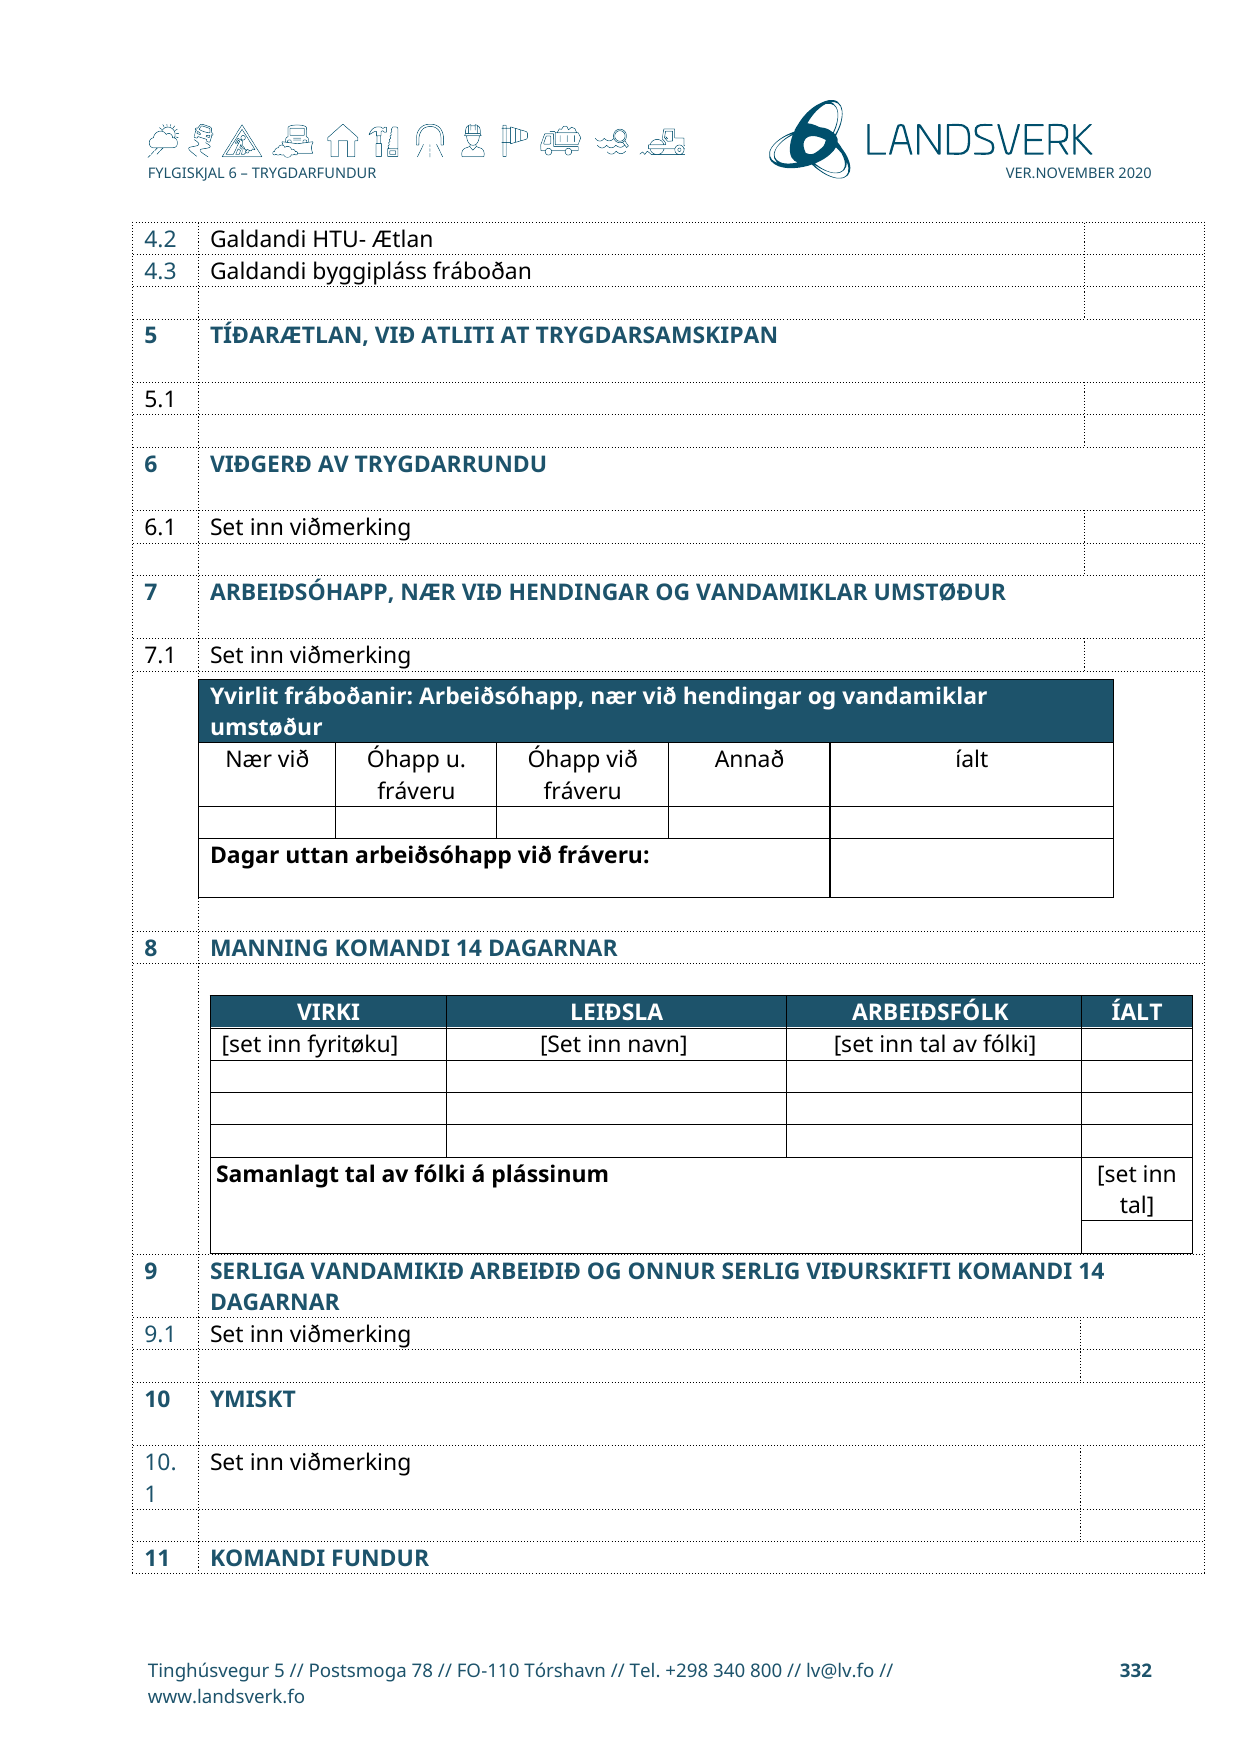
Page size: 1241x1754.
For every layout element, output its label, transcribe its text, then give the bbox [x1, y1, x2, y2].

table_cell [199, 1509, 1081, 1541]
table_cell [1085, 543, 1204, 575]
table_cell [1081, 1349, 1204, 1382]
table_cell [199, 382, 1085, 414]
table_cell 8 [133, 931, 198, 963]
table_cell [1085, 254, 1204, 286]
picture [826, 173, 847, 179]
table_cell [199, 414, 1085, 447]
table_cell 4.3 [133, 254, 198, 286]
table_cell [133, 671, 198, 931]
table_cell 7.1 [133, 638, 198, 671]
table_cell [1085, 382, 1204, 414]
table_cell [199, 671, 1204, 931]
table_cell [133, 543, 198, 575]
picture [839, 110, 843, 125]
table_cell [1085, 510, 1204, 542]
table_cell 5.1 [133, 382, 198, 414]
table_cell [133, 286, 198, 318]
table_cell SERLIGA VANDAMIKIÐ ARBEIÐIÐ OG ONNUR SERLIG VIÐURSKIFTI KOMANDI 14 DAGARNAR [199, 1254, 1204, 1317]
table_cell viðgerð av trygdarrundu [199, 447, 1204, 510]
picture [834, 105, 839, 123]
table_cell Galdandi HTU- Ætlan [199, 222, 1085, 254]
table_cell [199, 286, 1085, 318]
table_cell [133, 1509, 198, 1541]
table_cell [1085, 638, 1204, 671]
table_cell 11 [133, 1541, 198, 1573]
table_cell 5 [133, 319, 198, 382]
table_cell KOMANDI FUNDUR [199, 1541, 1204, 1573]
table_cell [1085, 286, 1204, 318]
table_cell 4.2 [133, 222, 198, 254]
table_cell Galdandi byggipláss fráboðan [199, 254, 1085, 286]
table_cell Set inn viðmerking [199, 1317, 1081, 1349]
table_cell tíðarætlan, við atliti at trygdarsamskipan [199, 319, 1204, 382]
table_cell 9.1 [133, 1317, 198, 1349]
table_cell 6.1 [133, 510, 198, 542]
table_cell ymiskt [199, 1382, 1204, 1445]
table_cell 10.1 [133, 1445, 198, 1509]
table_cell 10 [133, 1382, 198, 1445]
table_cell [133, 1349, 198, 1382]
table_cell [199, 1349, 1081, 1382]
table_cell [1085, 414, 1204, 447]
table_cell [133, 414, 198, 447]
table_cell 6 [133, 447, 198, 510]
picture [823, 168, 845, 174]
picture [769, 136, 789, 157]
table_cell [1081, 1509, 1204, 1541]
picture [147, 124, 685, 158]
table_cell 7 [133, 575, 198, 638]
table_cell Set inn viðmerking [199, 638, 1085, 671]
table_cell Set inn viðmerking [199, 1445, 1081, 1509]
table_cell MANNING KOMANDI 14 DAGARNAR [199, 931, 1204, 963]
table_cell arbeiðsóhapp, nær við hendingar og vandamiklar umstøður [199, 575, 1204, 638]
table_cell [133, 963, 198, 1253]
table_cell [199, 543, 1085, 575]
table_cell [1081, 1317, 1204, 1349]
table_cell [1081, 1445, 1204, 1509]
table_cell 9 [133, 1254, 198, 1317]
table_cell Set inn viðmerking [199, 510, 1085, 542]
table_cell [1085, 222, 1204, 254]
table_cell [199, 963, 1204, 1253]
